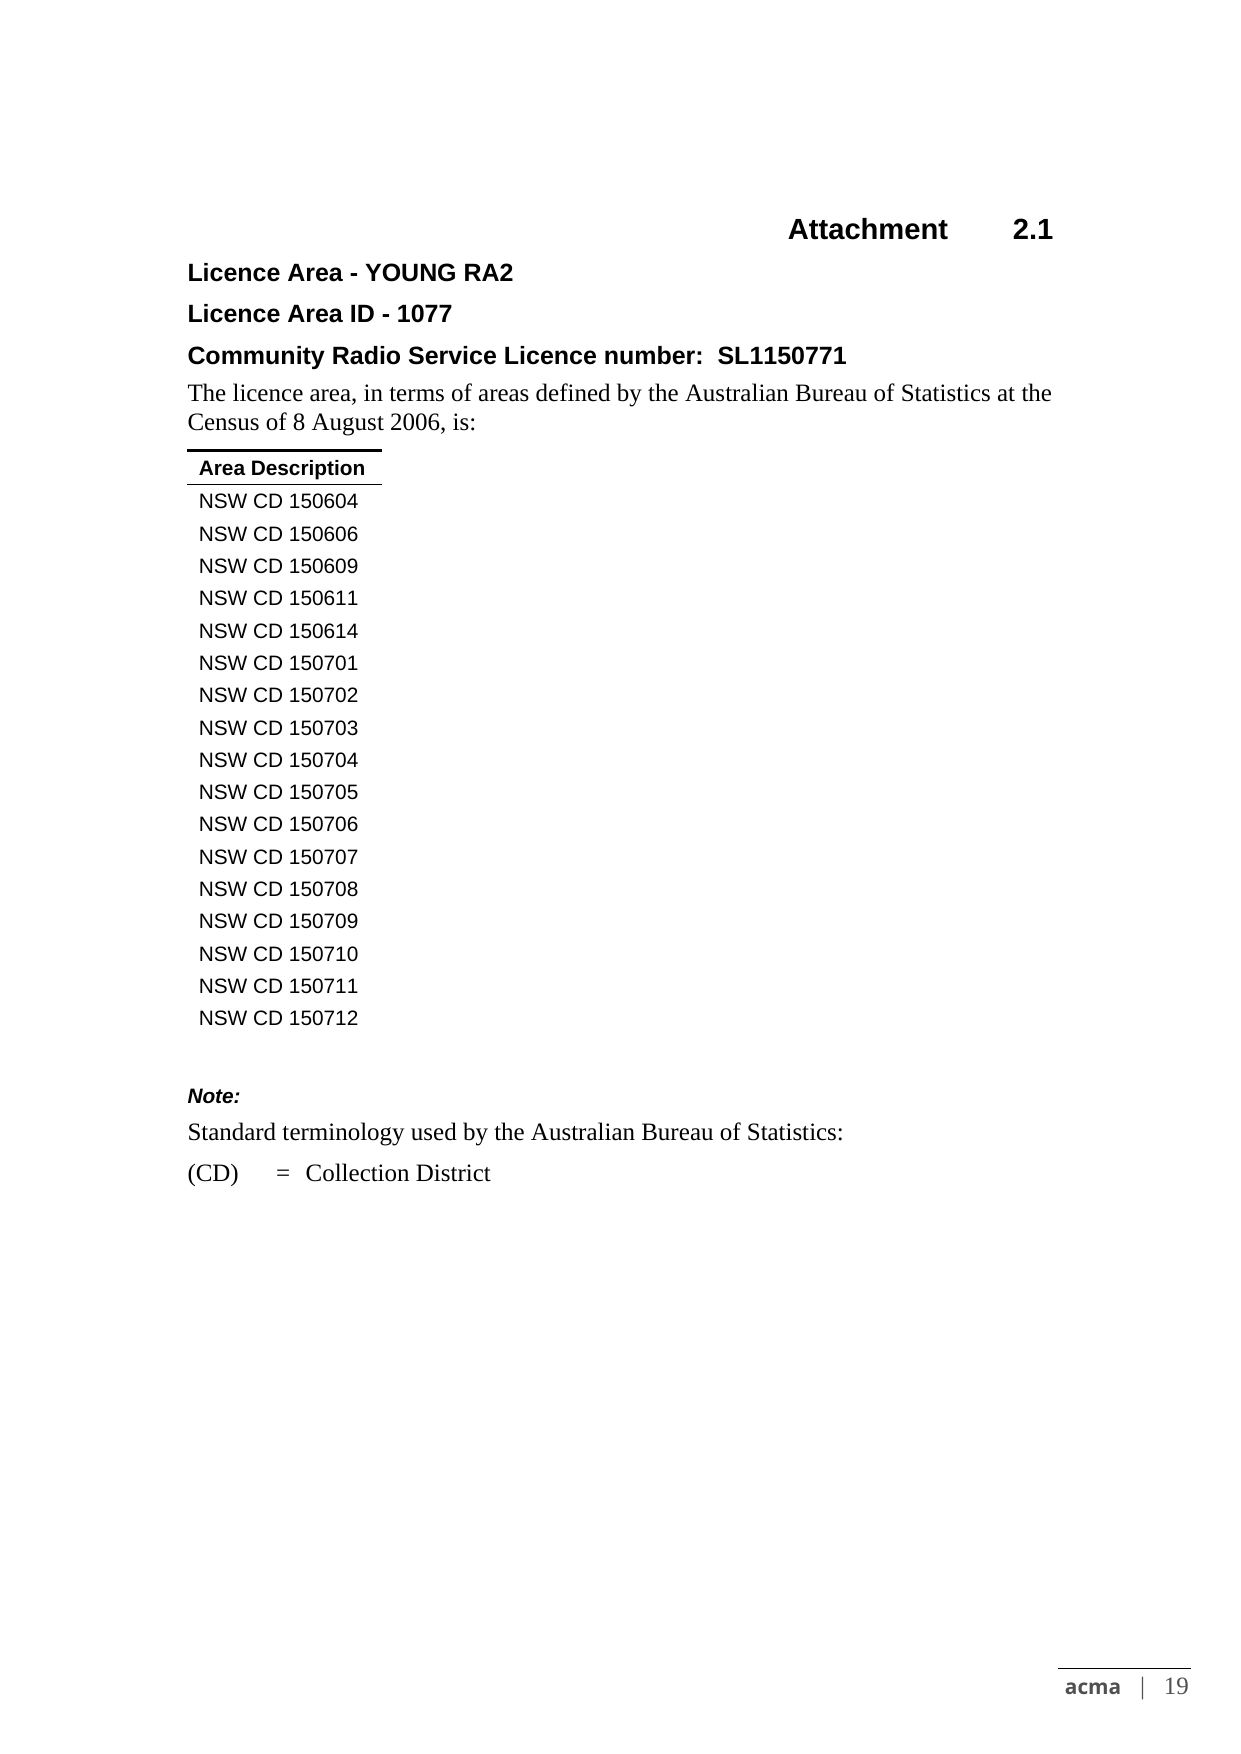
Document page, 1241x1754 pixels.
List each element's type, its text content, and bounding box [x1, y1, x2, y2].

subtitle Licence Area ID - 1077 [187, 299, 1053, 328]
table_cell NSW CD 150704 [187, 744, 382, 776]
table_cell NSW CD 150609 [187, 550, 382, 582]
table_cell NSW CD 150705 [187, 776, 382, 808]
table_cell NSW CD 150706 [187, 808, 382, 840]
table_header Area Description [187, 452, 382, 484]
table_cell NSW CD 150606 [187, 518, 382, 550]
table_cell NSW CD 150709 [187, 905, 382, 937]
subtitle Community Radio Service Licence number: SL1150771 [187, 341, 1053, 369]
subtitle Attachment 2.1 [187, 212, 1053, 246]
table_cell NSW CD 150611 [187, 582, 382, 614]
table_cell NSW CD 150712 [187, 1002, 382, 1034]
table_cell NSW CD 150614 [187, 614, 382, 647]
text Standard terminology used by the Australian Bureau of Statistics: [187, 1116, 1053, 1146]
text (CD) = Collection District [187, 1158, 1053, 1187]
table_cell NSW CD 150710 [187, 937, 382, 969]
table_cell NSW CD 150702 [187, 679, 382, 711]
table_cell NSW CD 150701 [187, 647, 382, 679]
table_cell NSW CD 150707 [187, 840, 382, 873]
subtitle Licence Area - YOUNG RA2 [187, 258, 1053, 287]
text The licence area, in terms of areas defined by the Australian Bureau of Statistics at the Census of 8 August 2006, is: [187, 378, 1053, 436]
table_cell NSW CD 150708 [187, 873, 382, 905]
subtitle Note: [187, 1084, 1053, 1108]
table_cell NSW CD 150703 [187, 711, 382, 743]
table_cell NSW CD 150711 [187, 970, 382, 1002]
table_cell NSW CD 150604 [187, 485, 382, 517]
